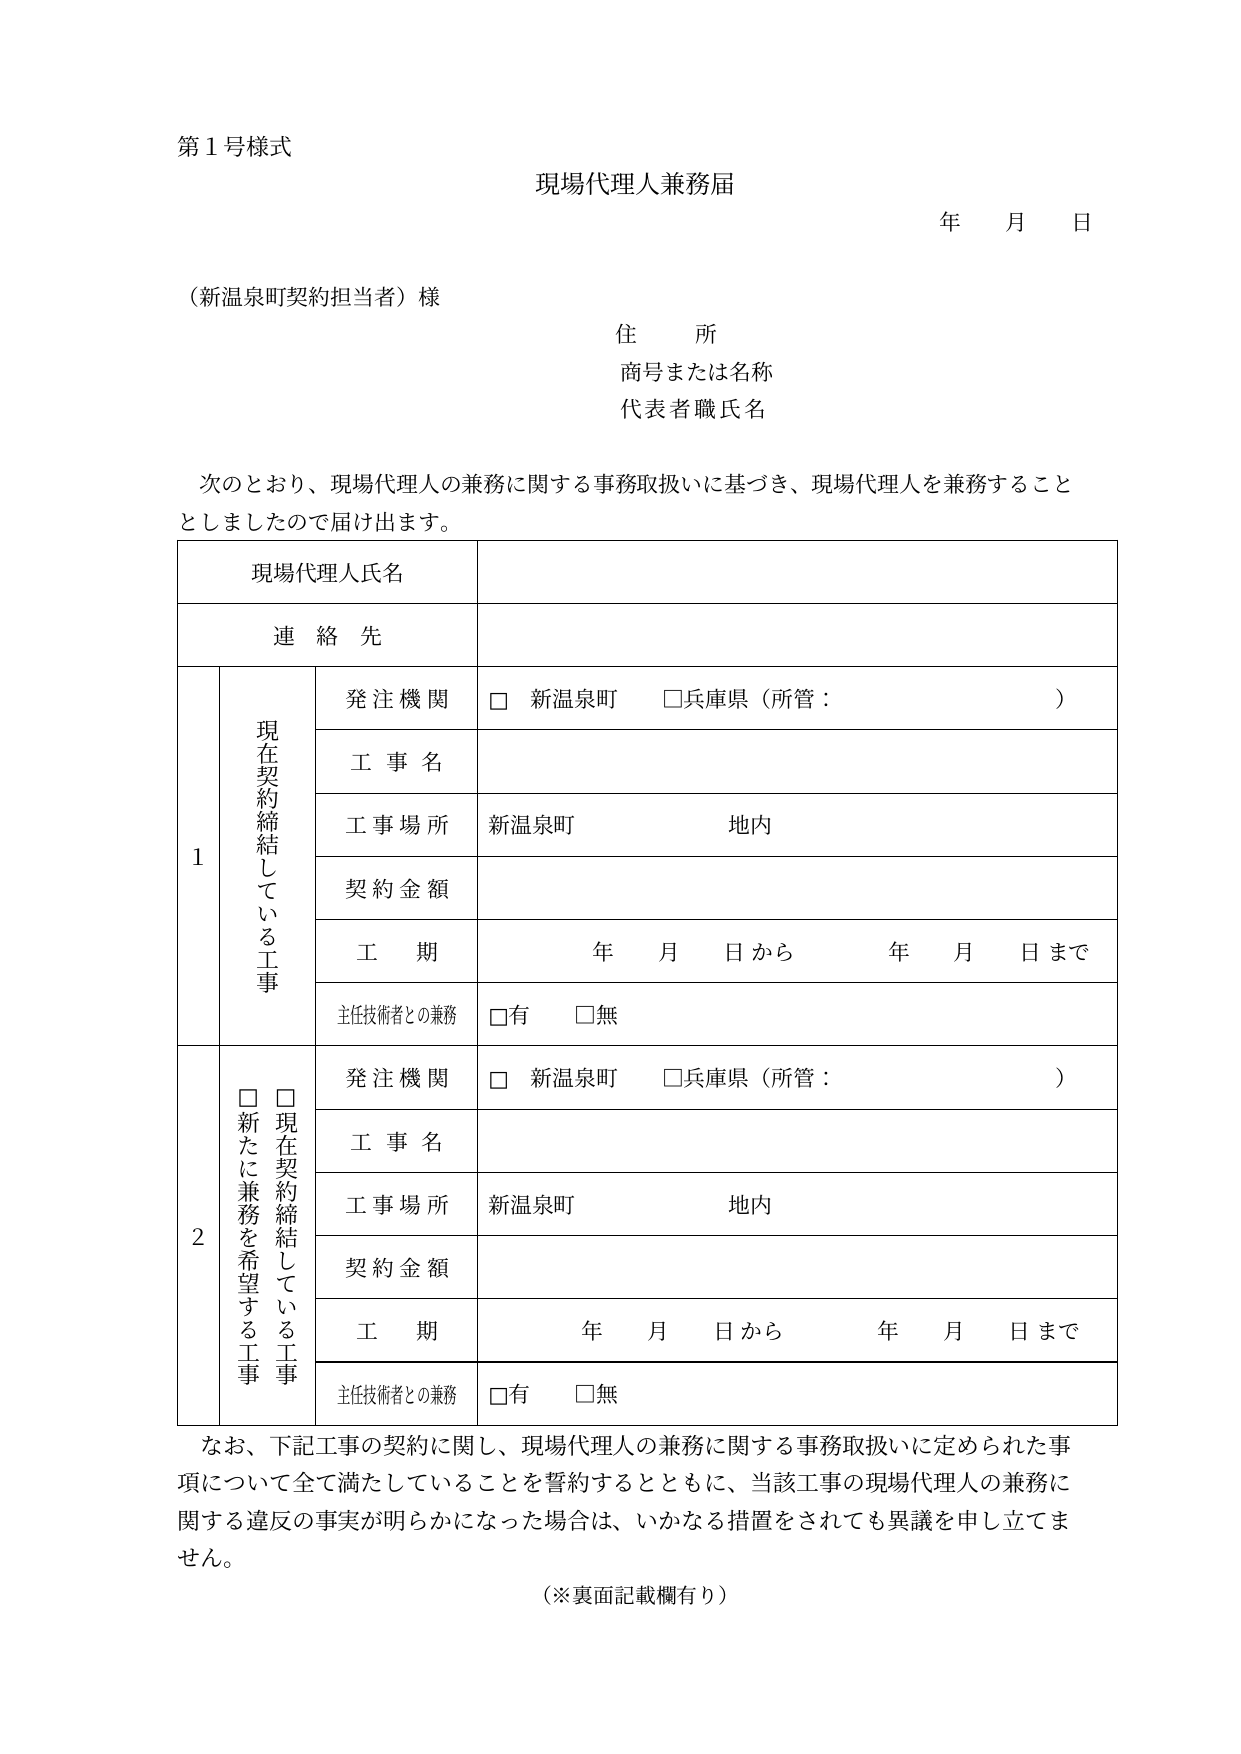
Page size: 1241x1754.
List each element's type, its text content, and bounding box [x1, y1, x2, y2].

table_cell ２ [178, 1046, 219, 1425]
table_cell [478, 1110, 1117, 1172]
text 現場代理人兼務届 [177, 164, 1092, 202]
table_cell [478, 730, 1117, 792]
table_cell 工事名 [316, 1110, 477, 1172]
table_cell 発注機関 [316, 1046, 477, 1108]
text 次のとおり、現場代理人の兼務に関する事務取扱いに基づき、現場代理人を兼務することとしましたので届け出ます。 [177, 464, 1092, 539]
table_cell 工期 [316, 1299, 477, 1361]
table_cell 契約金額 [316, 857, 477, 919]
table_cell 年 月 日 から 年 月 日 まで [478, 1299, 1117, 1361]
table_cell □有 □無 [478, 983, 1117, 1045]
table_cell 新温泉町 地内 [478, 1173, 1117, 1235]
table_cell □ 新温泉町 □兵庫県（所管： ） [478, 667, 1117, 729]
text （新温泉町契約担当者）様 [177, 277, 1092, 314]
table_cell 工事場所 [316, 794, 477, 856]
table_cell □ 新温泉町 □兵庫県（所管： ） [478, 1046, 1117, 1108]
table_cell １ [178, 667, 219, 1045]
table_cell 工期 [316, 920, 477, 982]
table_cell 工事場所 [316, 1173, 477, 1235]
text 代表者職氏名 [177, 389, 1092, 427]
text 商号または名称 [177, 352, 1092, 389]
text 住所 [177, 314, 1092, 352]
table_cell 現在契約締結している工事 [220, 667, 315, 1045]
table_cell 連絡先 [178, 604, 477, 666]
table_cell 年 月 日 から 年 月 日 まで [478, 920, 1117, 982]
table_header 現場代理人氏名 [178, 541, 477, 603]
text （※裏面記載欄有り） [177, 1576, 1092, 1613]
table_cell 新温泉町 地内 [478, 794, 1117, 856]
table_cell 主任技術者との兼務 [316, 1363, 477, 1425]
table_cell 契約金額 [316, 1236, 477, 1298]
table_cell [478, 604, 1117, 666]
table_cell 発注機関 [316, 667, 477, 729]
table_cell [478, 857, 1117, 919]
table_cell 主任技術者との兼務 [316, 983, 477, 1045]
table_cell □現在契約締結している工事 □新たに兼務を希望する工事 [220, 1046, 315, 1425]
table_cell □有 □無 [478, 1363, 1117, 1425]
text なお、下記工事の契約に関し、現場代理人の兼務に関する事務取扱いに定められた事項について全て満たしていることを誓約するとともに、当該工事の現場代理人の兼務に関する違反の事実が明らかになった場合は、いかなる措置をされても異議を申し立てません。 [177, 1426, 1092, 1576]
text 年 月 日 [177, 202, 1092, 239]
text 第１号様式 [177, 127, 1092, 164]
table_cell [478, 1236, 1117, 1298]
table_header [478, 541, 1117, 603]
table_cell 工事名 [316, 730, 477, 792]
